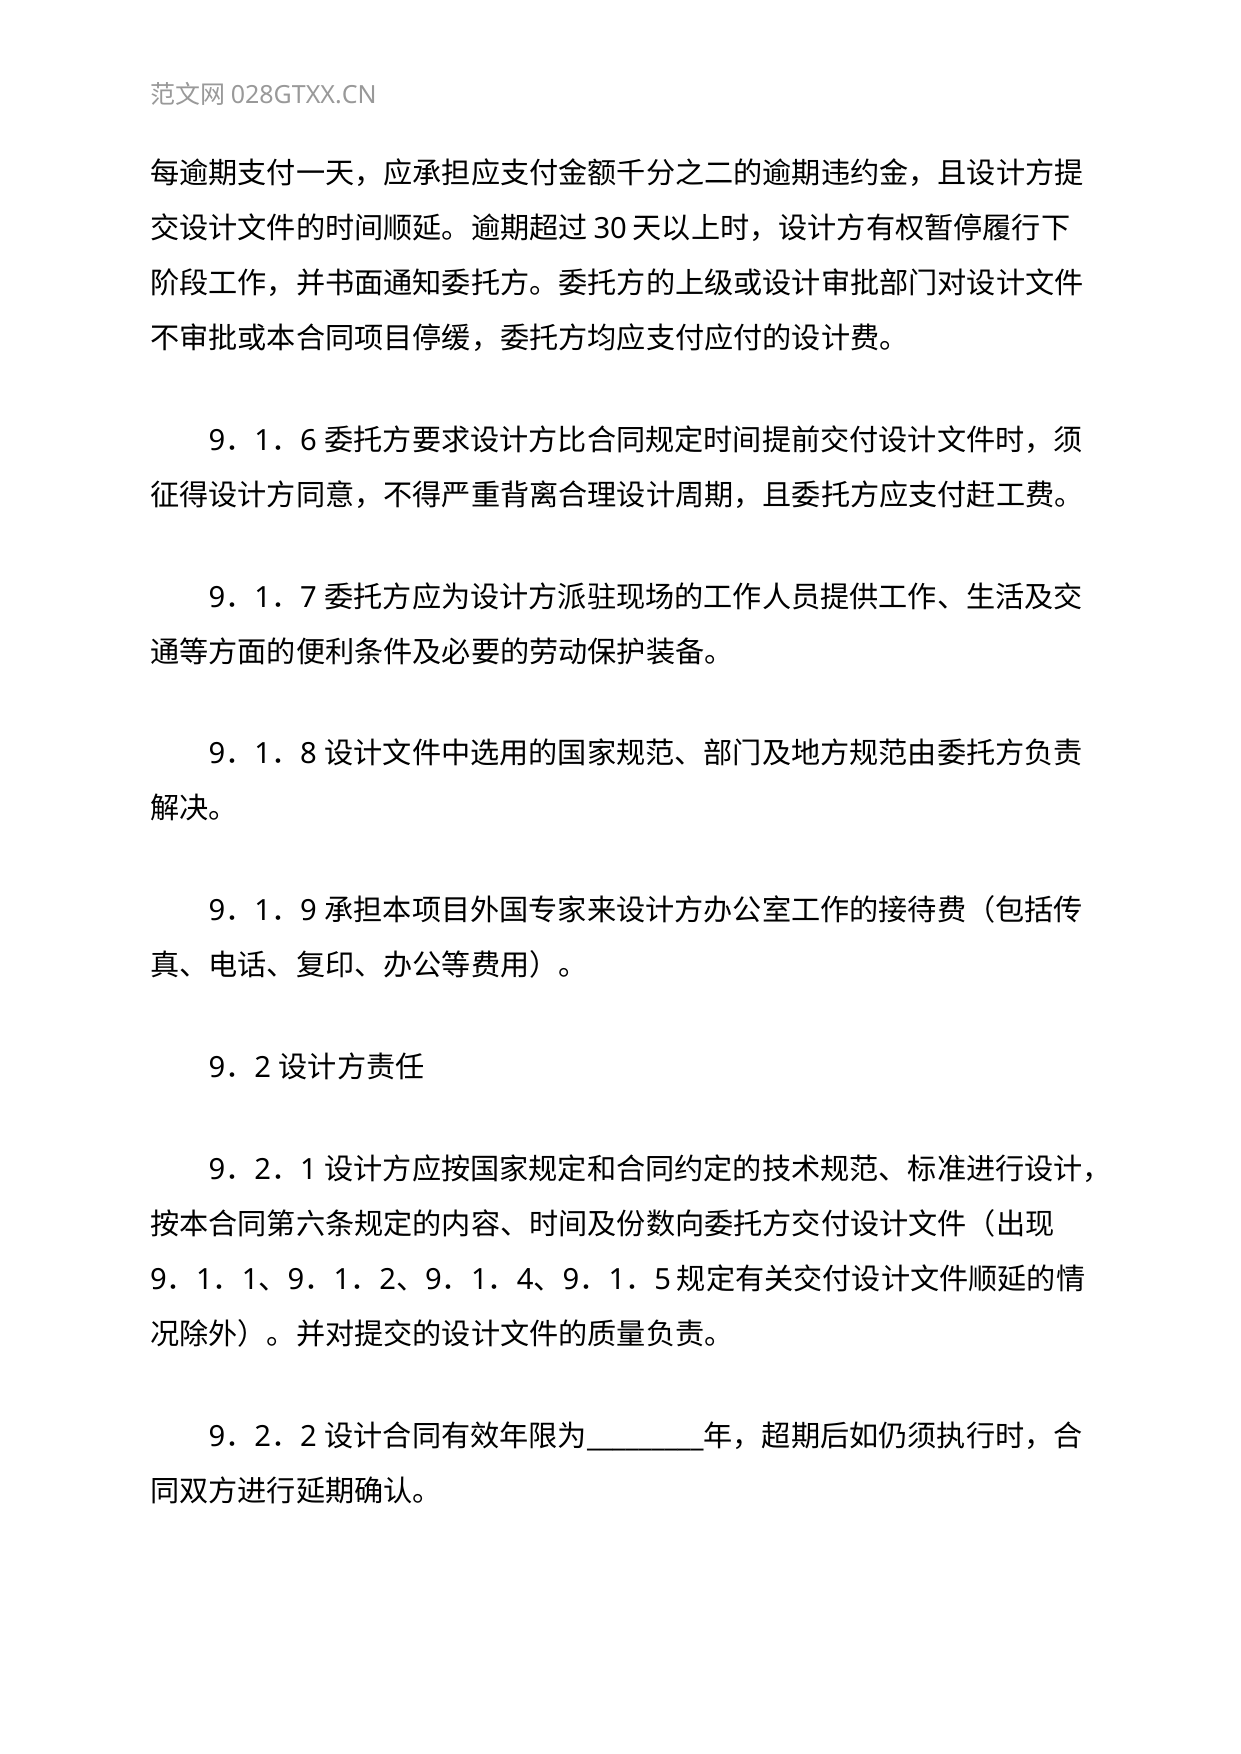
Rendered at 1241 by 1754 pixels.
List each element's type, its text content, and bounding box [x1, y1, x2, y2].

text 9．2 设计方责任 [150, 1044, 1090, 1086]
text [150, 150, 1090, 357]
text 9．1．7 委托方应为设计方派驻现场的工作人员提供工作、生活及交通等方面的便利条件及必要的劳动保护装备。 [150, 573, 1090, 671]
text 9．2．1 设计方应按国家规定和合同约定的技术规范、标准进行设计，按本合同第六条规定的内容、时间及份数向委托方交付设计文件（出现9．1．1、9．1．2、9．1．4、9．1．5规定有关交付设计文件顺延的情况除外）。并对提交的设计文件的质量负责。 [150, 1146, 1090, 1353]
text 9．1．9 承担本项目外国专家来设计方办公室工作的接待费（包括传真、电话、复印、办公等费用）。 [150, 887, 1090, 984]
text 9．1．6 委托方要求设计方比合同规定时间提前交付设计文件时，须征得设计方同意，不得严重背离合理设计周期，且委托方应支付赶工费。 [150, 417, 1090, 514]
text 9．2．2 设计合同有效年限为_________年，超期后如仍须执行时，合同双方进行延期确认。 [150, 1412, 1090, 1509]
text 9．1．8 设计文件中选用的国家规范、部门及地方规范由委托方负责解决。 [150, 730, 1090, 827]
